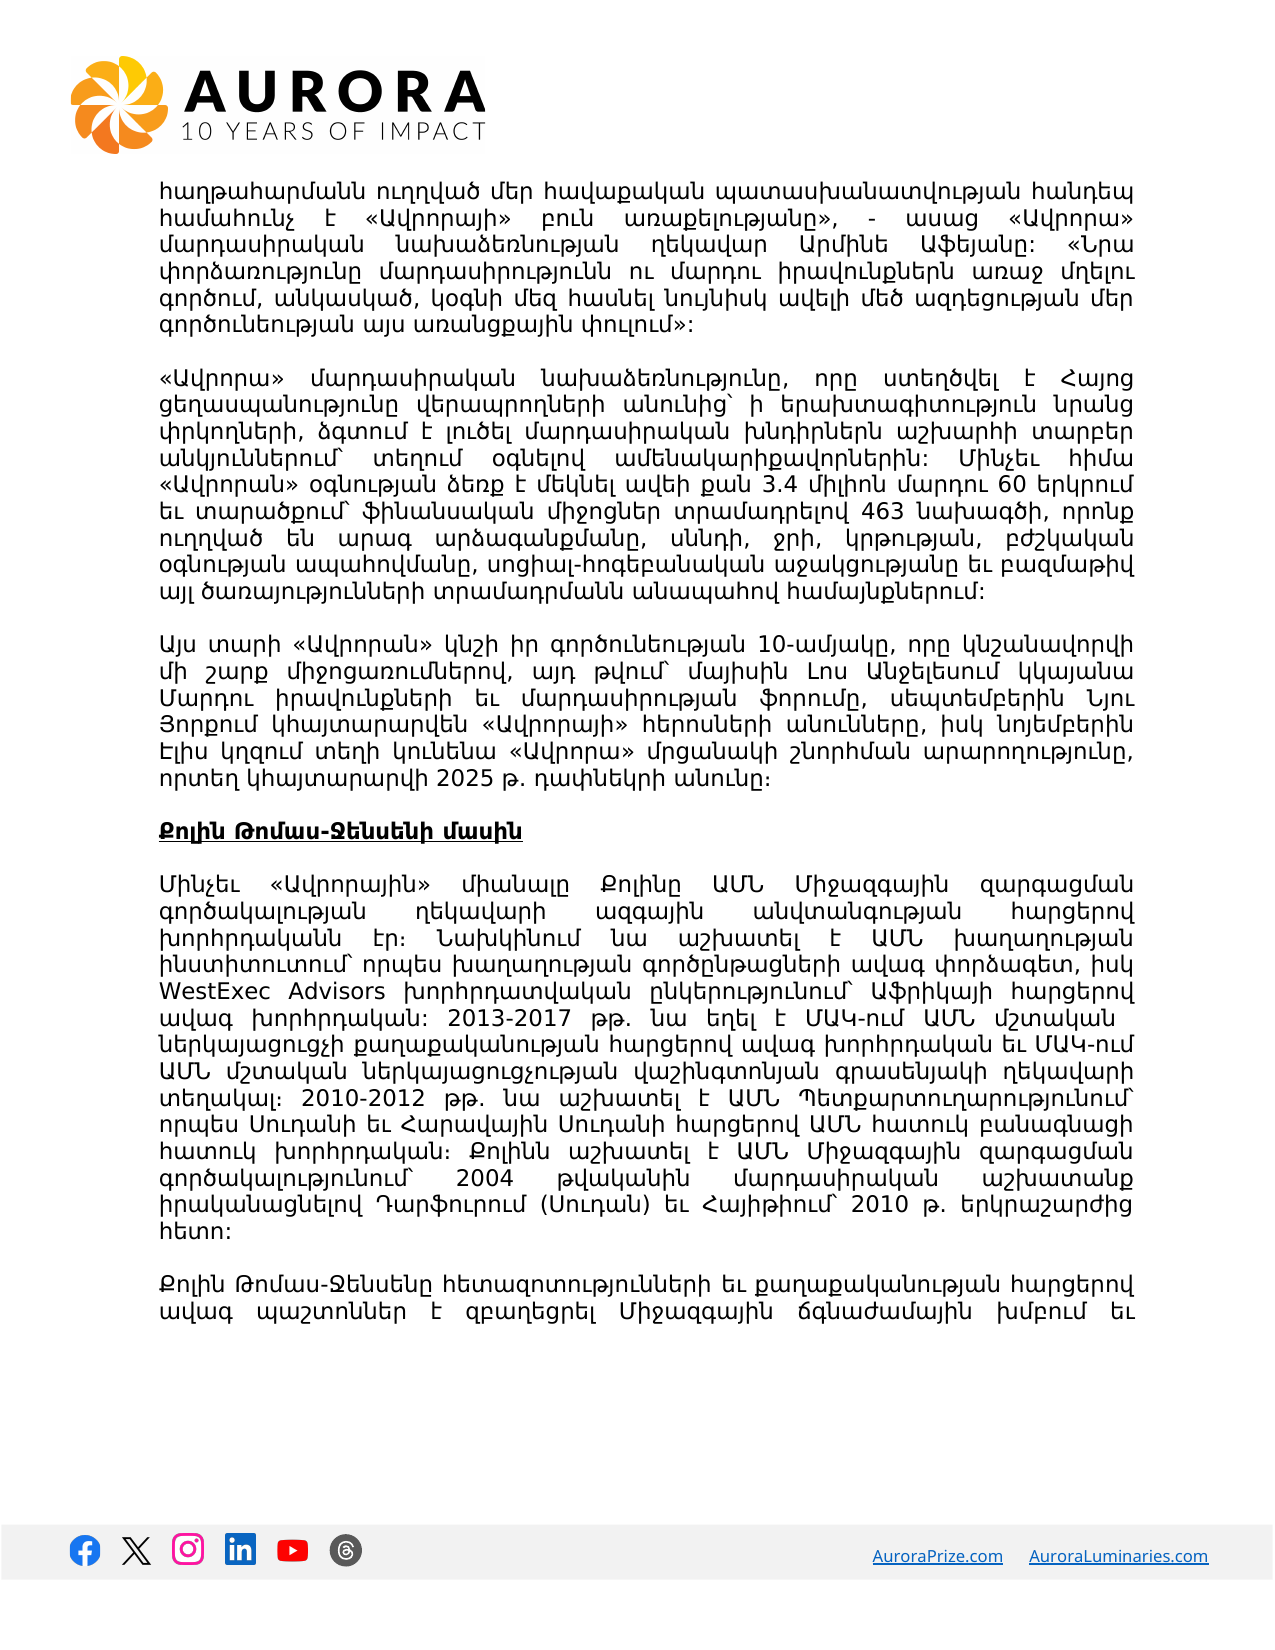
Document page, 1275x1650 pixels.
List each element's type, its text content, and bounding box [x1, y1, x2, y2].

text «Ավրորա» մարդասիրական նախաձեռնությունը, որը ստեղծվել է Հայոց ցեղասպանությունը վերապրողների անունից՝ ի երախտագիտություն նրանց փրկողների, ձգտում է լուծել մարդասիրական խնդիրներն աշխարհի տարբեր անկյուններում՝ տեղում օգնելով ամենակարիքավորներին: Մինչեւ հիմա «Ավրորան» օգնության ձեռք է մեկնել ավեի քան 3.4 միլիոն մարդու 60 երկրում եւ տարածքում՝ ֆինանսական միջոցներ տրամադրելով 463 նախագծի, որոնք ուղղված են արագ արձագանքմանը, սննդի, ջրի, կրթության, բժշկական օգնության ապահովմանը, սոցիալ-հոգեբանական աջակցությանը եւ բազմաթիվ այլ ծառայությունների տրամադրմանն անապահով համայնքներում: [158, 365, 1134, 605]
picture [69, 1535, 101, 1566]
picture [277, 1535, 308, 1566]
text Քոլին Թոմաս-Ջենսենի մասին [158, 791, 1134, 845]
picture [172, 1533, 204, 1565]
picture [112, 1533, 161, 1569]
text Այս տարի «Ավրորան» կնշի իր գործունեության 10-ամյակը, որը կնշանավորվի մի շարք միջոցառումներով, այդ թվում՝ մայիսին Լոս Անջելեսում կկայանա Մարդու իրավունքների եւ մարդասիրության ֆորումը, սեպտեմբերին Նյու Յորքում կհայտարարվեն «Ավրորայի» հերոսների անունները, իսկ նոյեմբերին Էլիս կղզում տեղի կունենա «Ավրորա» մրցանակի շնորհման արարողությունը, որտեղ կհայտարարվի 2025 թ․ դափնեկրի անունը։ [158, 631, 1134, 791]
picture [225, 1533, 256, 1565]
text Մինչեւ «Ավրորային» միանալը Քոլինը ԱՄՆ Միջազգային զարգացման գործակալության ղեկավարի ազգային անվտանգության հարցերով խորհրդականն էր։ Նախկինում նա աշխատել է ԱՄՆ խաղաղության ինստիտուտում՝ որպես խաղաղության գործընթացների ավագ փորձագետ, իսկ WestExec Advisors խորհրդատվական ընկերությունում՝ Աֆրիկայի հարցերով ավագ խորհրդական: 2013-2017 թթ․ նա եղել է ՄԱԿ-ում ԱՄՆ մշտական ​​ներկայացուցչի քաղաքականության հարցերով ավագ խորհրդական եւ ՄԱԿ-ում ԱՄՆ մշտական ներկայացուցչության վաշինգտոնյան գրասենյակի ղեկավարի տեղակալ։ 2010-2012 թթ․ նա աշխատել է ԱՄՆ Պետքարտուղարությունում՝ որպես Սուդանի եւ Հարավային Սուդանի հարցերով ԱՄՆ հատուկ բանագնացի հատուկ խորհրդական։ Քոլինն աշխատել է ԱՄՆ Միջազգային զարգացման գործակալությունում՝ 2004 թվականին մարդասիրական աշխատանք իրականացնելով Դարֆուրում (Սուդան) եւ Հայիթիում՝ 2010 թ․ երկրաշարժից հետո: [158, 871, 1134, 1245]
picture [70, 56, 486, 154]
